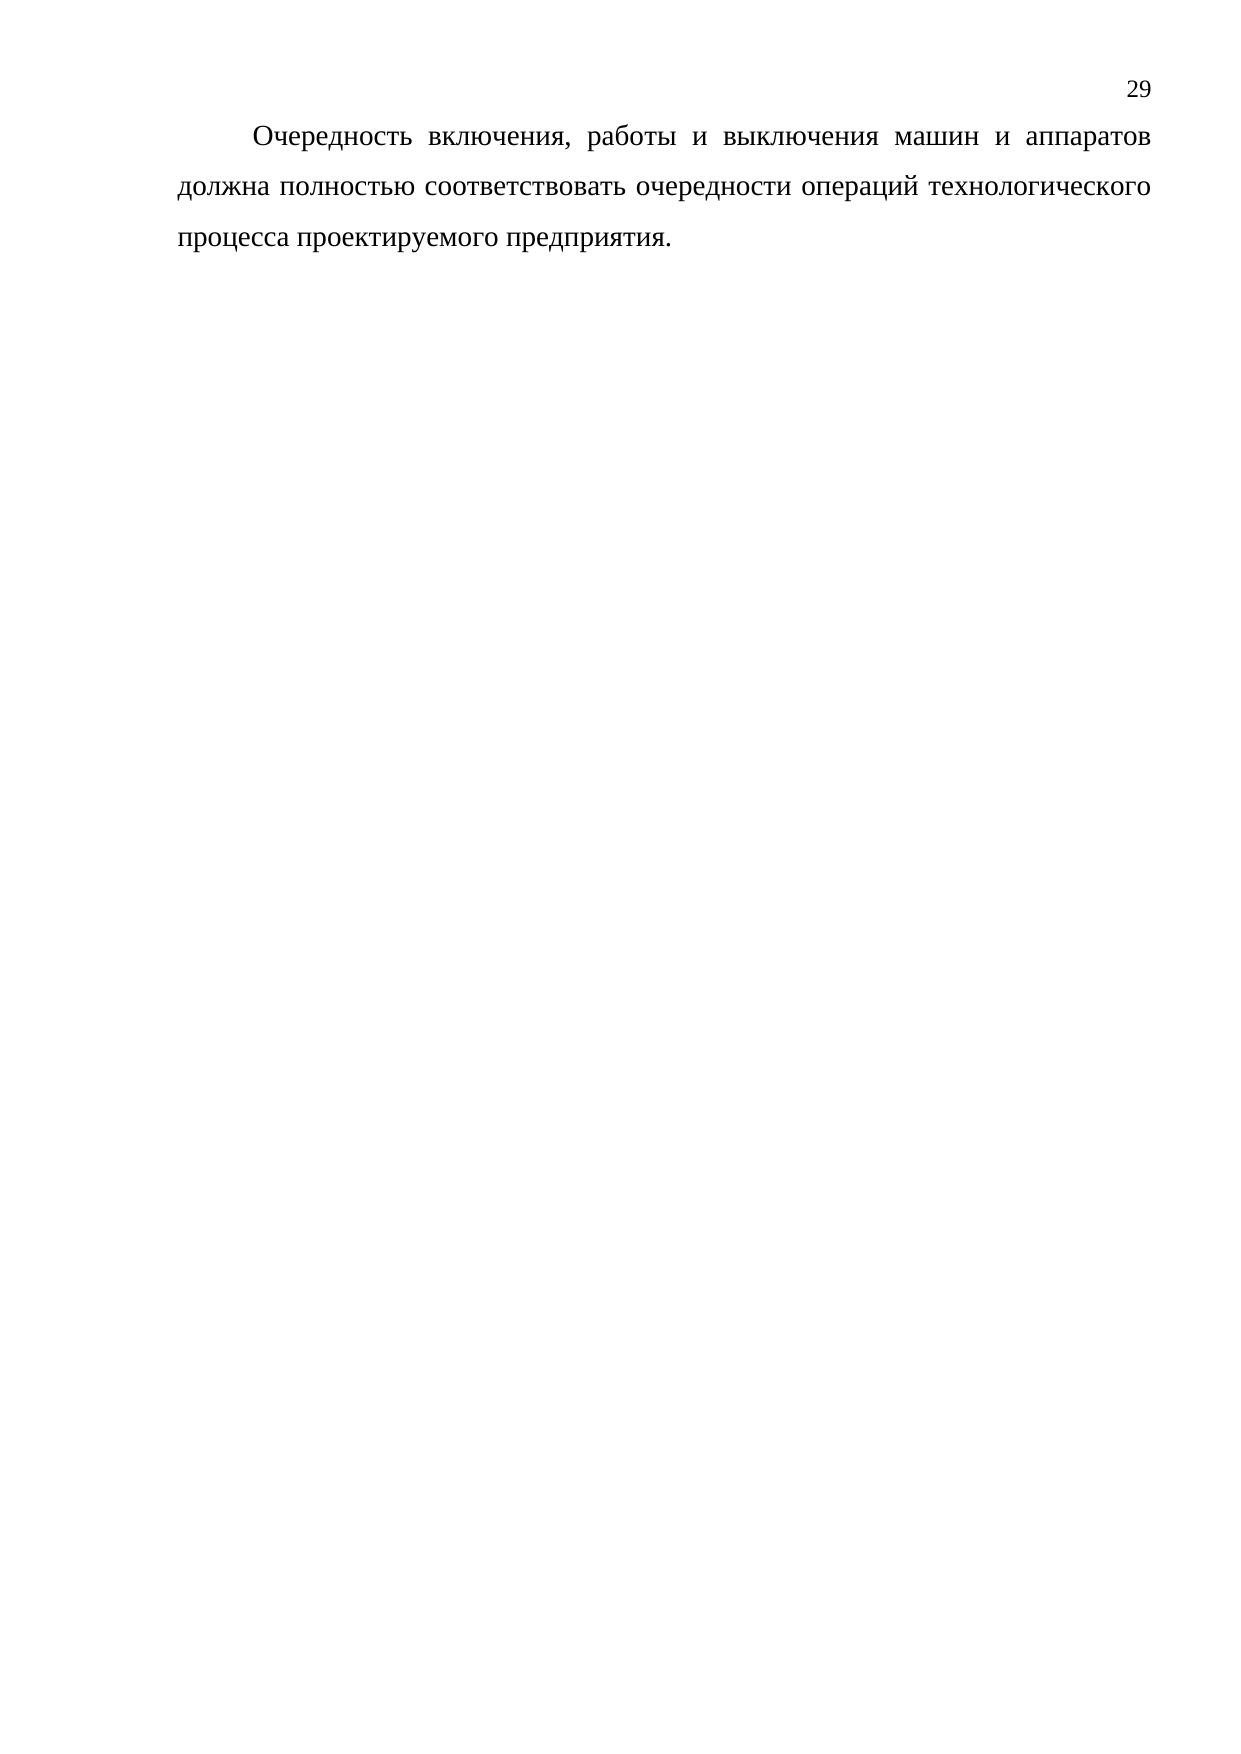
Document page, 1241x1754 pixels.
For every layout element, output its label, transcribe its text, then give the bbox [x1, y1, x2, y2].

text Очередность включения, работы и выключения машин и аппаратов должна полностью соответствовать очередности операций технологического процесса проектируемого предприятия. [177, 118, 1152, 252]
